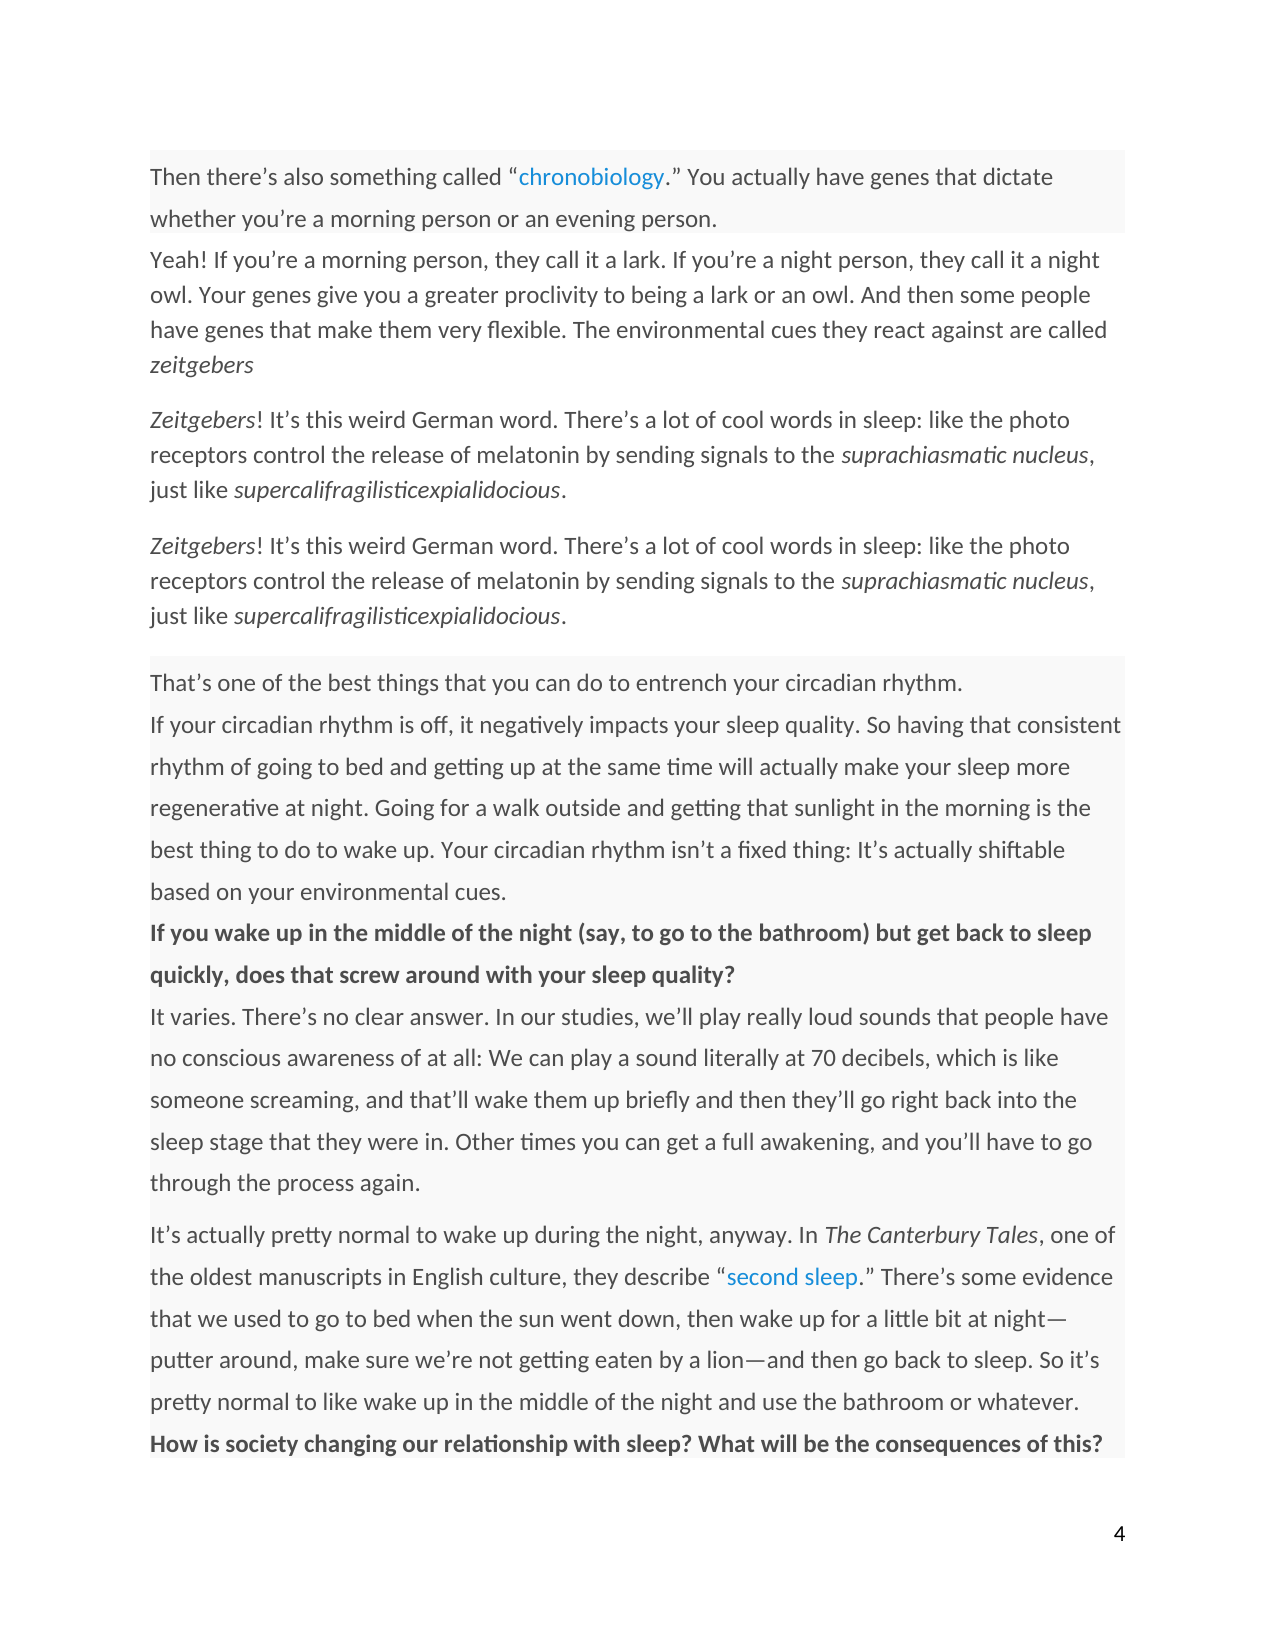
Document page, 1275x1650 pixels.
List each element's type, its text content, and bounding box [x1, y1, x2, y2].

text Then there’s also something called “chronobiology.” You actually have genes that dictate whether you’re a morning person or an evening person. [150, 150, 1125, 233]
text Zeitgebers! It’s this weird German word. There’s a lot of cool words in sleep: like the photo receptors control the release of melatonin by sending signals to the suprachiasmatic nucleus, just like supercalifragilisticexpialidocious. [150, 530, 1125, 631]
text It’s actually pretty normal to wake up during the night, anyway. In The Canterbury Tales, one of the oldest manuscripts in English culture, they describe “second sleep.” There’s some evidence that we used to go to bed when the sun went down, then wake up for a little bit at night—putter around, make sure we’re not getting eaten by a lion—and then go back to sleep. So it’s pretty normal to like wake up in the middle of the night and use the bathroom or whatever. [150, 1208, 1125, 1417]
text That’s one of the best things that you can do to entrench your circadian rhythm. [150, 656, 1125, 698]
text Yeah! If you’re a morning person, they call it a lark. If you’re a night person, they call it a night owl. Your genes give you a greater proclivity to being a lark or an owl. And then some people have genes that make them very flexible. The environmental cues they react against are called zeitgebers [150, 244, 1125, 379]
text If you wake up in the middle of the night (say, to go to the bathroom) but get back to sleep quickly, does that screw around with your sleep quality? [150, 906, 1125, 989]
text It varies. There’s no clear answer. In our studies, we’ll play really loud sounds that people have no conscious awareness of at all: We can play a sound literally at 70 decibels, which is like someone screaming, and that’ll wake them up briefly and then they’ll go right back into the sleep stage that they were in. Other times you can get a full awakening, and you’ll have to go through the process again. [150, 989, 1125, 1198]
text If your circadian rhythm is off, it negatively impacts your sleep quality. So having that consistent rhythm of going to bed and getting up at the same time will actually make your sleep more regenerative at night. Going for a walk outside and getting that sunlight in the morning is the best thing to do to wake up. Your circadian rhythm isn’t a fixed thing: It’s actually shiftable based on your environmental cues. [150, 698, 1125, 906]
text Zeitgebers! It’s this weird German word. There’s a lot of cool words in sleep: like the photo receptors control the release of melatonin by sending signals to the suprachiasmatic nucleus, just like supercalifragilisticexpialidocious. [150, 404, 1125, 505]
text How is society changing our relationship with sleep? What will be the consequences of this? [150, 1417, 1125, 1458]
